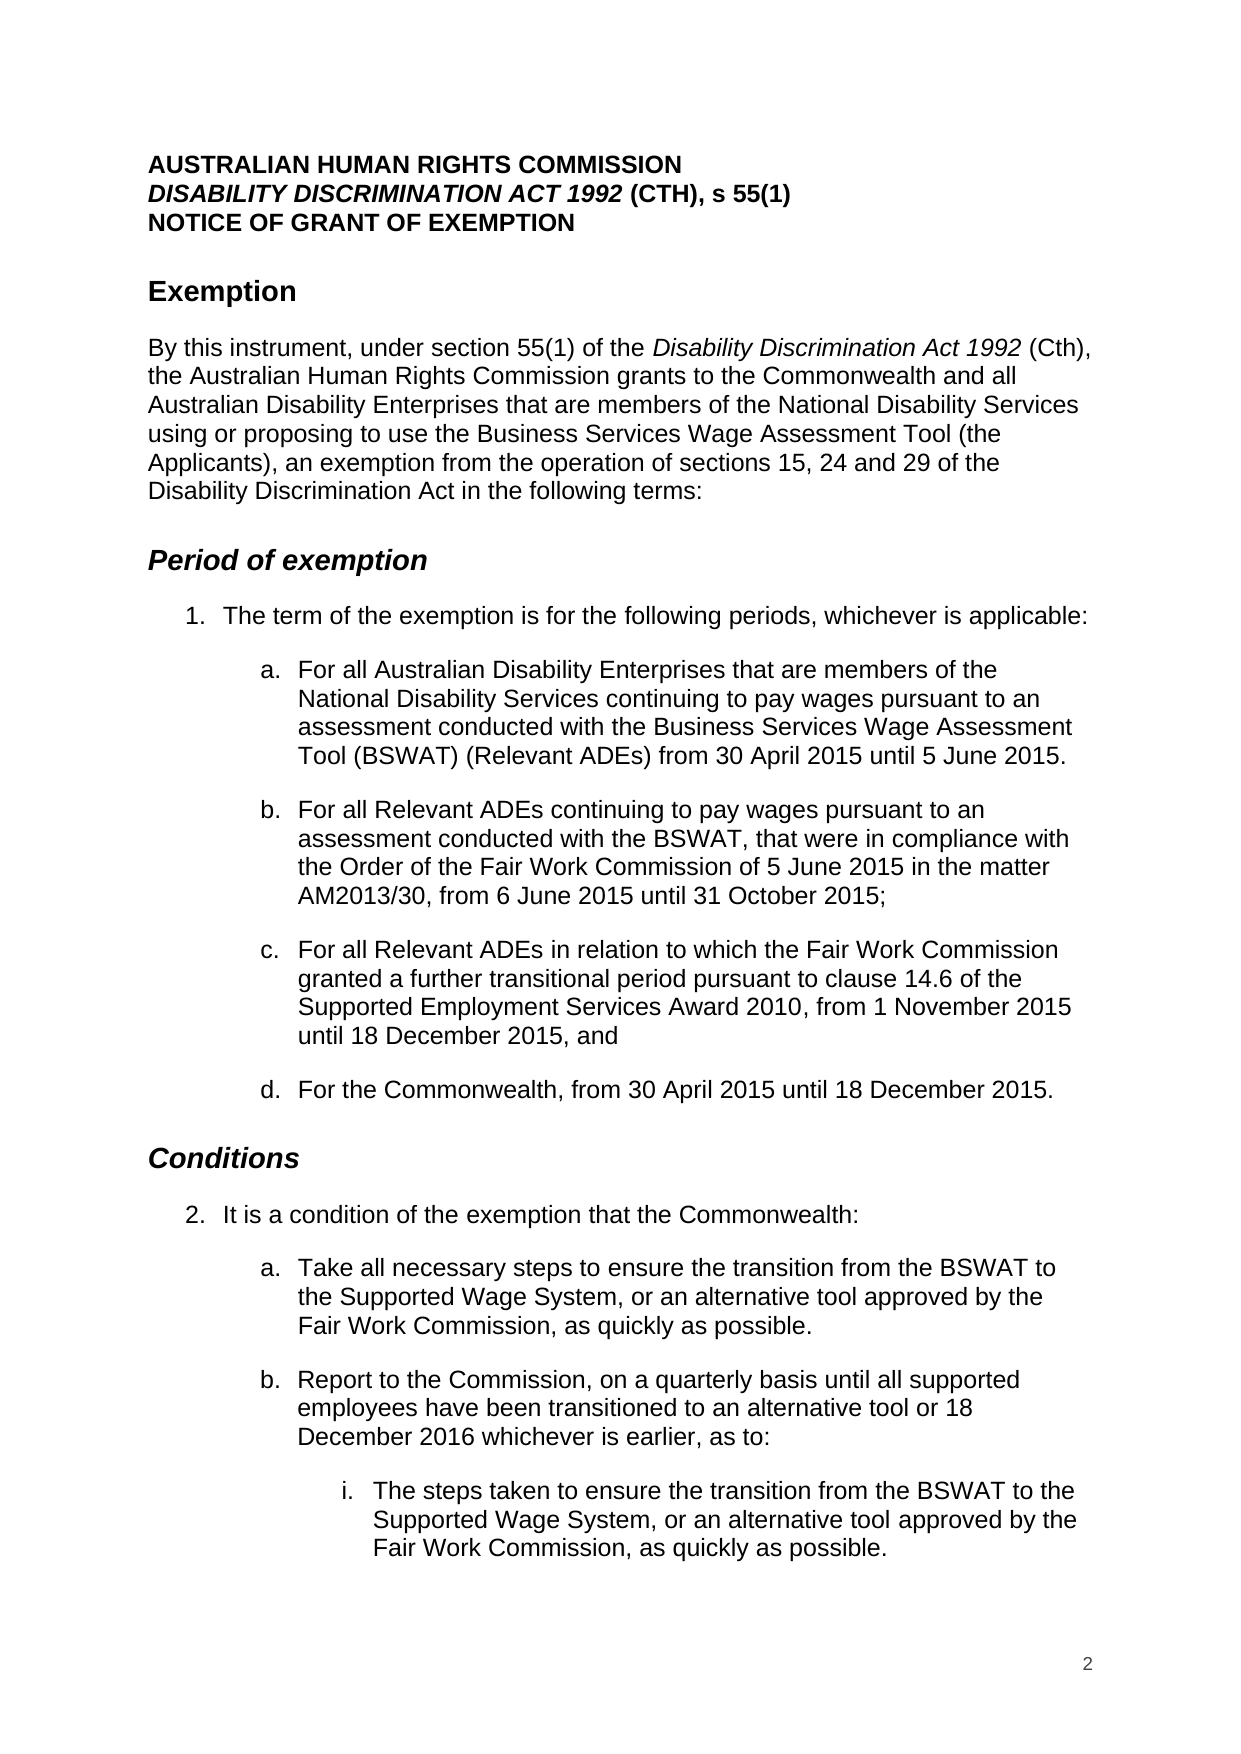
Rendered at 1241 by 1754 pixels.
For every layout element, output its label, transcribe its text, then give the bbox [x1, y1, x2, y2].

subtitle Exemption [148, 274, 1092, 307]
list Take all necessary steps to ensure the transition from the BSWAT to the Supported Wage System, or an alternative tool approved by the Fair Work Commission, as quickly as possible. [260, 1253, 1092, 1339]
list For the Commonwealth, from 30 April 2015 until 18 December 2015. [260, 1075, 1092, 1103]
text By this instrument, under section 55(1) of the Disability Discrimination Act 1992 (Cth), the Australian Human Rights Commission grants to the Commonwealth and all Australian Disability Enterprises that are members of the National Disability Services using or proposing to use the Business Services Wage Assessment Tool (the Applicants), an exemption from the operation of sections 15, 24 and 29 of the Disability Discrimination Act in the following terms: [148, 332, 1092, 505]
subtitle Conditions [148, 1141, 1092, 1174]
list The term of the exemption is for the following periods, whichever is applicable: [185, 601, 1092, 630]
list It is a condition of the exemption that the Commonwealth: [185, 1199, 1092, 1228]
list Report to the Commission, on a quarterly basis until all supported employees have been transitioned to an alternative tool or 18 December 2016 whichever is earlier, as to: [260, 1364, 1092, 1451]
list For all Relevant ADEs in relation to which the Fair Work Commission granted a further transitional period pursuant to clause 14.6 of the Supported Employment Services Award 2010, from 1 November 2015 until 18 December 2015, and [260, 935, 1092, 1050]
subtitle Period of exemption [148, 542, 1092, 576]
list For all Australian Disability Enterprises that are members of the National Disability Services continuing to pay wages pursuant to an assessment conducted with the Business Services Wage Assessment Tool (BSWAT) (Relevant ADEs) from 30 April 2015 until 5 June 2015. [260, 655, 1092, 770]
text AUSTRALIAN HUMAN RIGHTS COMMISSION DISABILITY DISCRIMINATION ACT 1992 (CTH), s 55(1) NOTICE OF GRANT OF EXEMPTION [148, 150, 1092, 236]
list The steps taken to ensure the transition from the BSWAT to the Supported Wage System, or an alternative tool approved by the Fair Work Commission, as quickly as possible. [354, 1476, 1092, 1562]
list For all Relevant ADEs continuing to pay wages pursuant to an assessment conducted with the BSWAT, that were in compliance with the Order of the Fair Work Commission of 5 June 2015 in the matter AM2013/30, from 6 June 2015 until 31 October 2015; [260, 795, 1092, 910]
